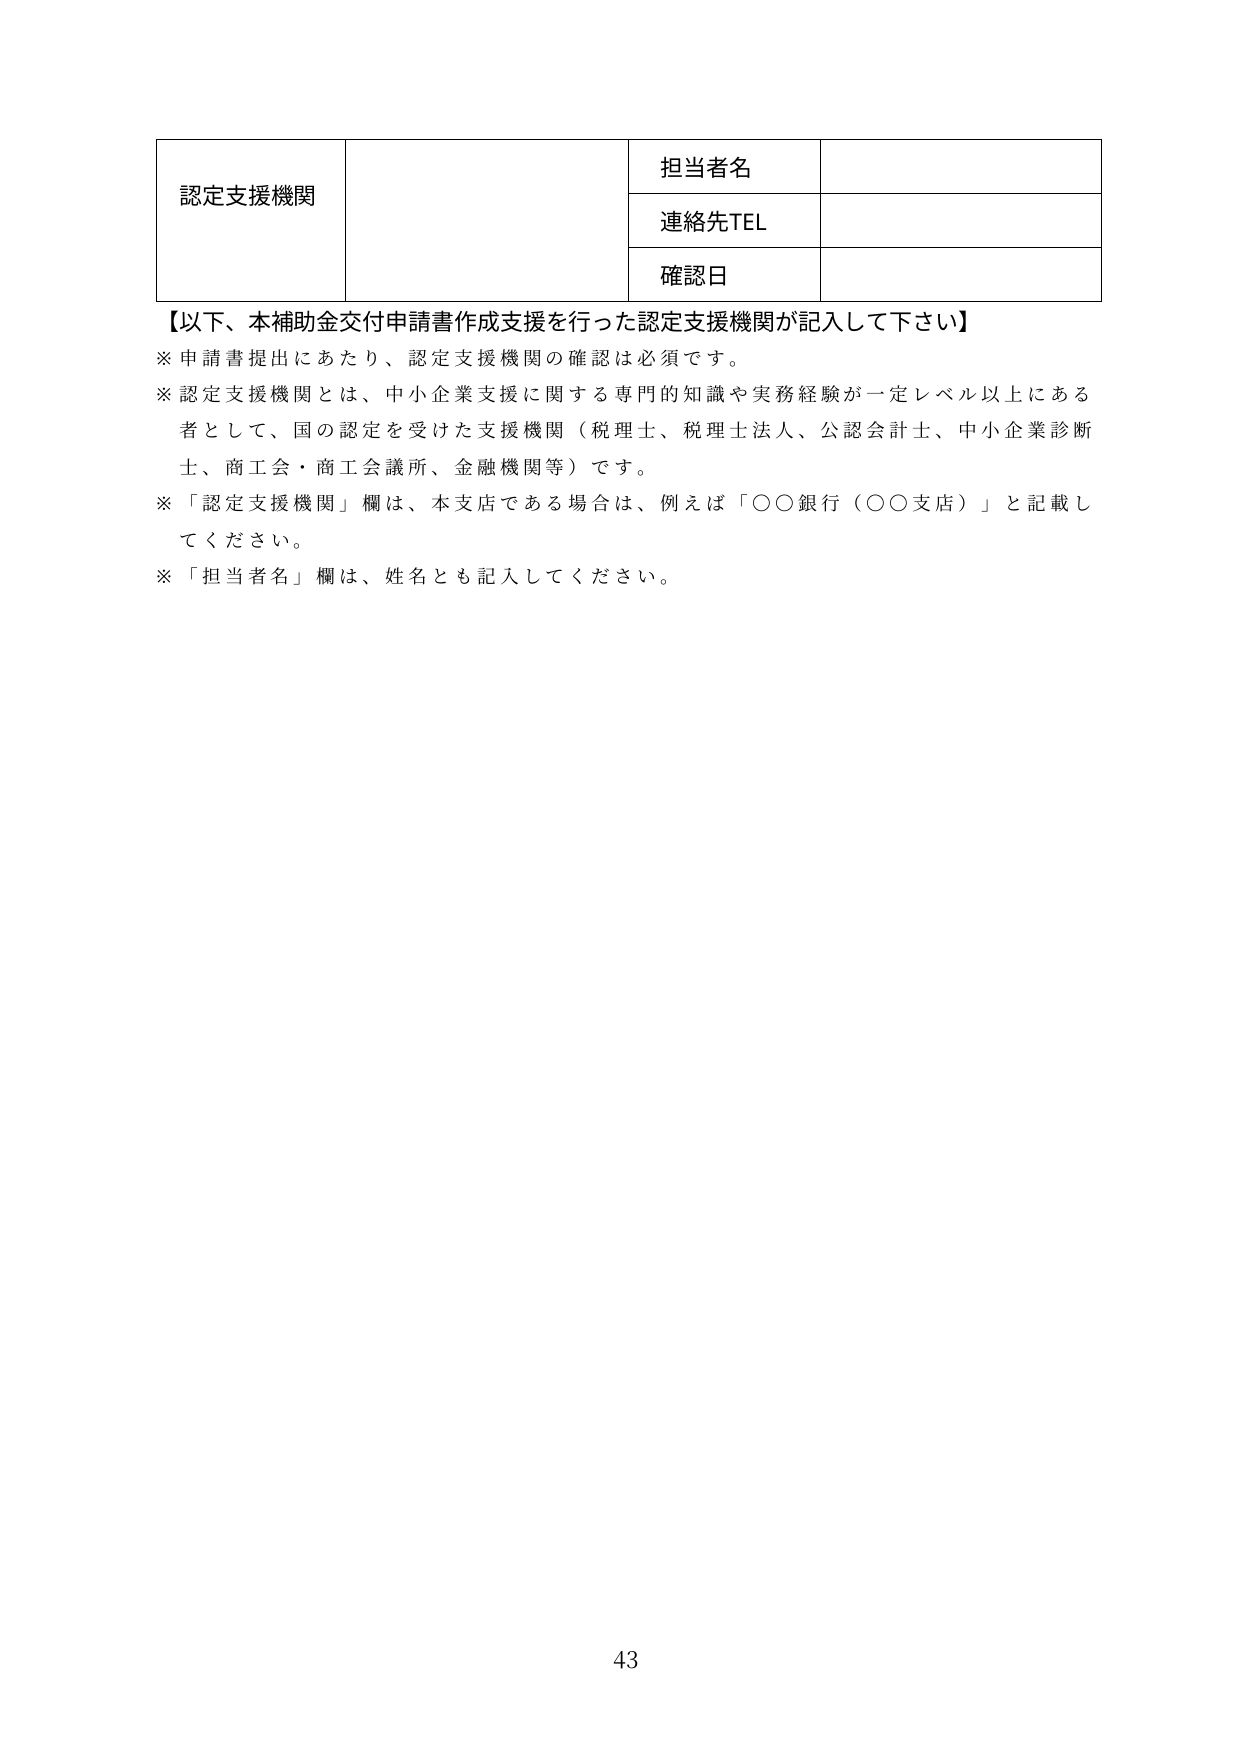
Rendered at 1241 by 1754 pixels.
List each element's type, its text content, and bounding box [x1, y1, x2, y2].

table_header [346, 140, 628, 301]
table_header 認定支援機関 [157, 140, 345, 301]
text 【以下、本補助金交付申請書作成支援を行った認定支援機関が記入して下さい】 [156, 302, 1096, 339]
table_cell 連絡先TEL [629, 194, 820, 247]
text ※申請書提出にあたり、認定支援機関の確認は必須です。 [156, 339, 1096, 375]
text ※「認定支援機関」欄は、本支店である場合は、例えば「〇〇銀行（〇〇支店）」と記載してください。 [156, 484, 1096, 557]
table_cell 確認日 [629, 248, 820, 301]
table_header 担当者名 [629, 140, 820, 193]
text ※認定支援機関とは、中小企業支援に関する専門的知識や実務経験が一定レベル以上にある者として、国の認定を受けた支援機関（税理士、税理士法人、公認会計士、中小企業診断士、商工会・商工会議所、金融機関等）です。 [156, 375, 1096, 484]
table_header [821, 140, 1101, 193]
table_cell [821, 248, 1101, 301]
text ※「担当者名」欄は、姓名とも記入してください。 [156, 557, 1096, 594]
table_cell [821, 194, 1101, 247]
